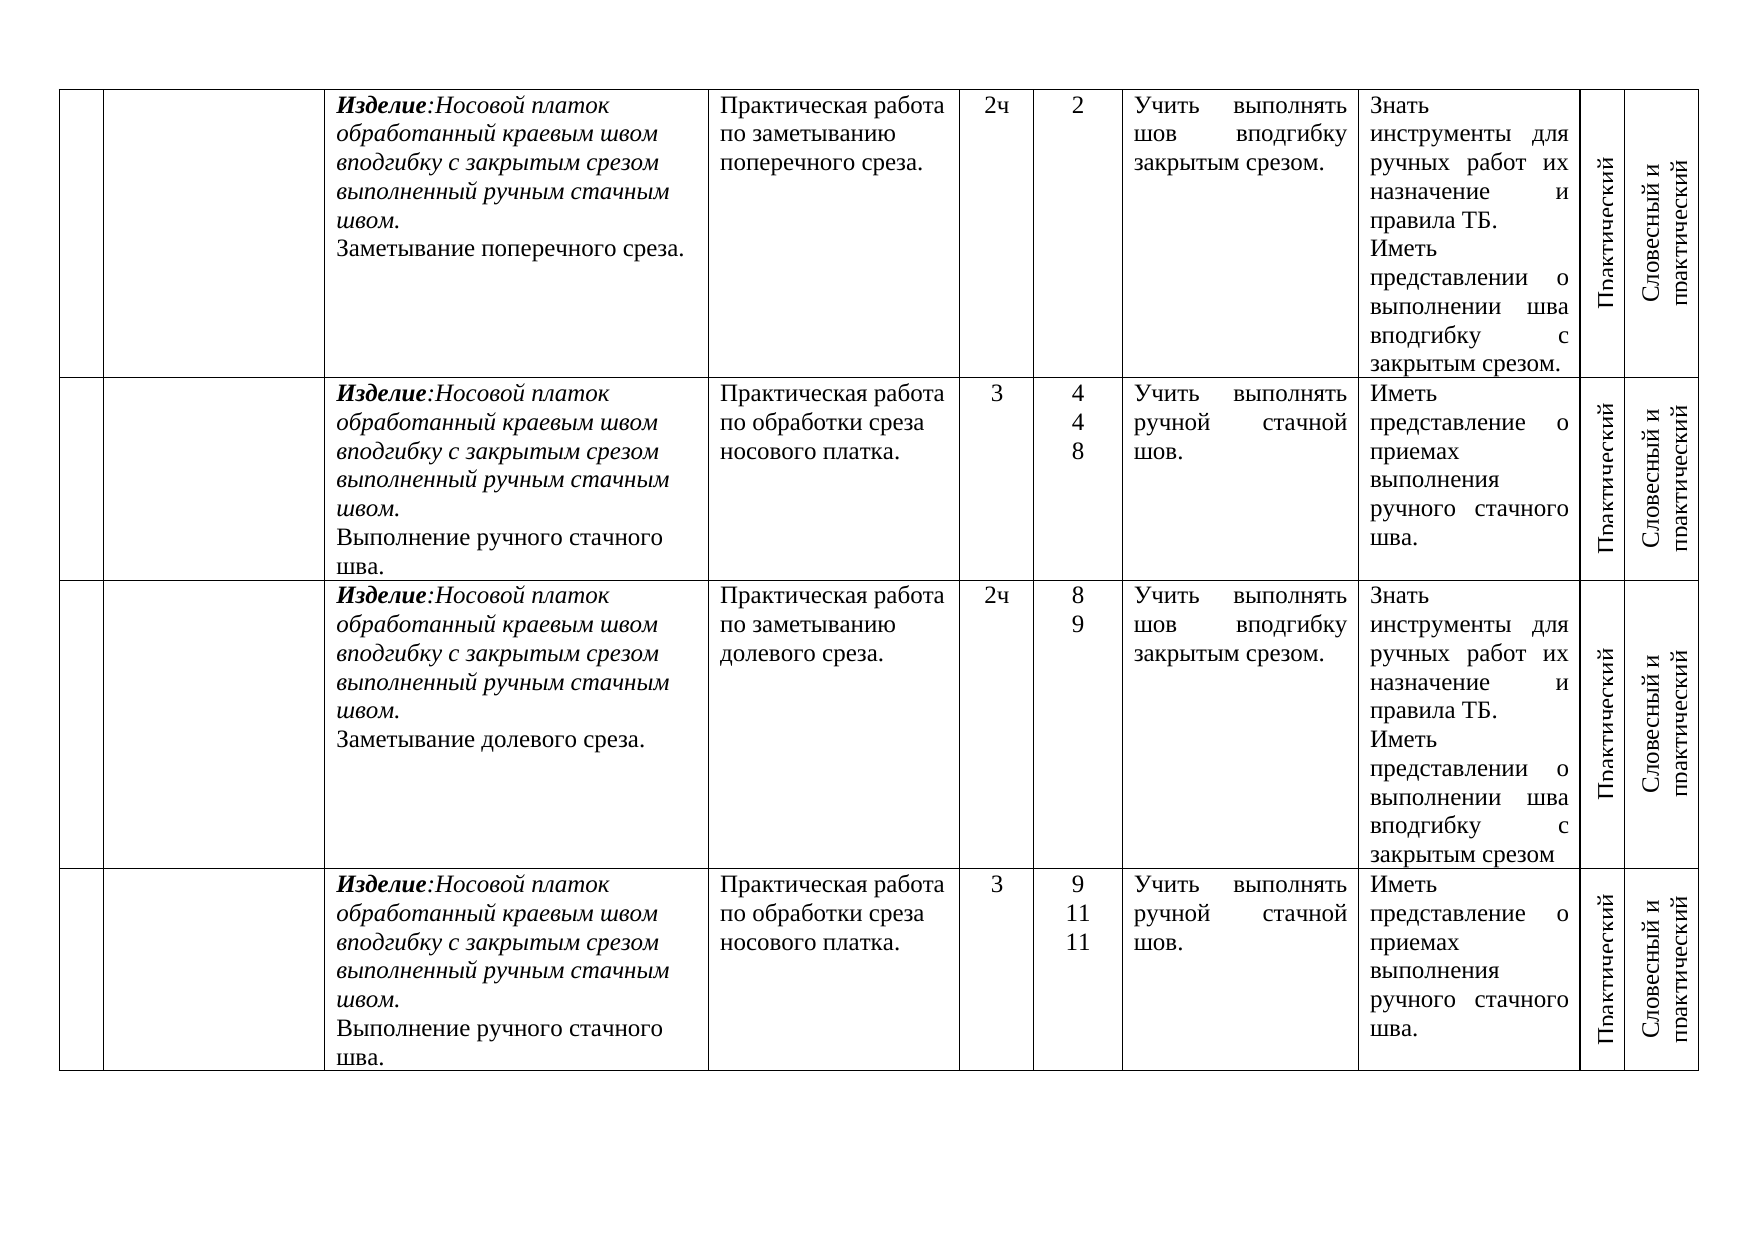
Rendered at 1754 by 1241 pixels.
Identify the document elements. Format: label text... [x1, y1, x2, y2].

table_cell 3 [960, 378, 1033, 579]
table_cell 3 [960, 869, 1033, 1070]
table_cell Изделие:Носовой платок обработанный краевым швом вподгибку с закрытым срезом выполненный ручным стачным швом. Выполнение ручного стачного шва. [325, 869, 708, 1070]
table_cell Изделие:Носовой платок обработанный краевым швом вподгибку с закрытым срезом выполненный ручным стачным швом. Выполнение ручного стачного шва. [325, 378, 708, 579]
table_cell Практический [1581, 378, 1624, 579]
table_cell 9 11 11 [1034, 869, 1122, 1070]
table_cell Словесный и практический [1625, 378, 1698, 579]
table_cell Практический [1581, 869, 1624, 1070]
table_cell Изделие:Носовой платок обработанный краевым швом вподгибку с закрытым срезом выполненный ручным стачным швом. Заметывание поперечного среза. [325, 90, 708, 377]
table_cell 2ч [960, 90, 1033, 377]
table_cell 2ч [960, 581, 1033, 868]
table_cell Практическая работа по заметыванию долевого среза. [709, 581, 959, 868]
table_cell Учить выполнять шов вподгибку закрытым срезом. [1123, 90, 1358, 377]
table_cell [104, 378, 324, 579]
table_cell 4 4 8 [1034, 378, 1122, 579]
table_cell Словесный и практический [1625, 581, 1698, 868]
table_cell Практический [1581, 581, 1624, 868]
table_cell 2 [1034, 90, 1122, 377]
table_cell [104, 90, 324, 377]
table_cell 8 9 [1034, 581, 1122, 868]
table_cell Практический [1581, 90, 1624, 377]
table_cell Учить выполнять ручной стачной шов. [1123, 378, 1358, 579]
table_cell Изделие:Носовой платок обработанный краевым швом вподгибку с закрытым срезом выполненный ручным стачным швом. Заметывание долевого среза. [325, 581, 708, 868]
table_cell Иметь представление о приемах выполнения ручного стачного шва. [1359, 378, 1579, 579]
table_cell Учить выполнять ручной стачной шов. [1123, 869, 1358, 1070]
table_cell Учить выполнять шов вподгибку закрытым срезом. [1123, 581, 1358, 868]
table_cell [60, 581, 103, 868]
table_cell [1625, 869, 1698, 1070]
table_cell Знать инструменты для ручных работ их назначение и правила ТБ. Иметь представлении о выполнении шва вподгибку с закрытым срезом [1359, 581, 1579, 868]
table_cell Иметь представление о приемах выполнения ручного стачного шва. [1359, 869, 1579, 1070]
table_cell Практическая работа по обработки среза носового платка. [709, 378, 959, 579]
table_cell Практическая работа по заметыванию поперечного среза. [709, 90, 959, 377]
table_cell [60, 90, 103, 377]
table_cell [60, 378, 103, 579]
table_cell [60, 869, 103, 1070]
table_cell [1625, 90, 1698, 377]
table_cell [104, 581, 324, 868]
table_cell Знать инструменты для ручных работ их назначение и правила ТБ. Иметь представлении о выполнении шва вподгибку с закрытым срезом. [1359, 90, 1579, 377]
table_cell Практическая работа по обработки среза носового платка. [709, 869, 959, 1070]
table_cell [104, 869, 324, 1070]
